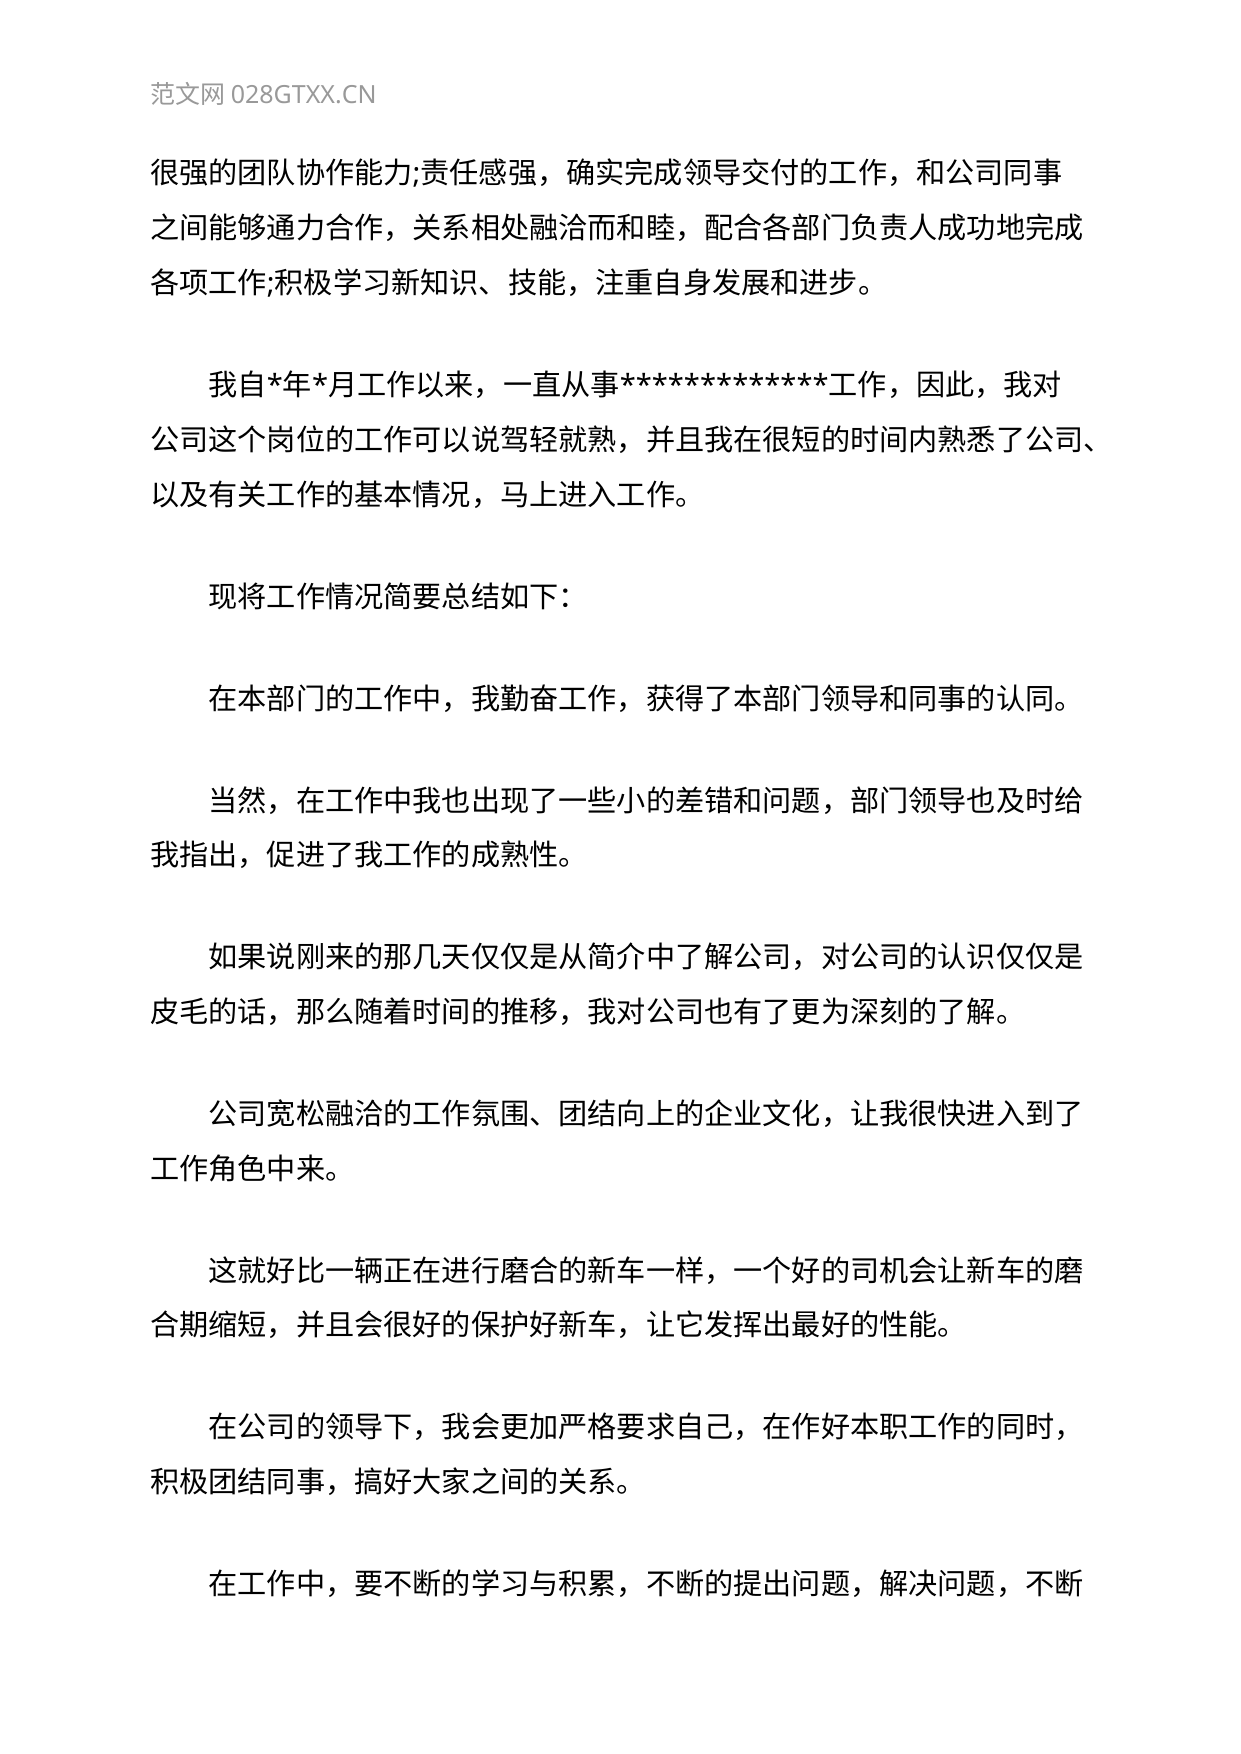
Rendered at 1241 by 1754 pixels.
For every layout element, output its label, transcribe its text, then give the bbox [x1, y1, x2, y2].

text 当然，在工作中我也出现了一些小的差错和问题，部门领导也及时给我指出，促进了我工作的成熟性。 [150, 777, 1090, 874]
text 现将工作情况简要总结如下： [150, 573, 1090, 616]
text 在公司的领导下，我会更加严格要求自己，在作好本职工作的同时，积极团结同事，搞好大家之间的关系。 [150, 1404, 1090, 1501]
text 我自*年*月工作以来，一直从事*************工作，因此，我对公司这个岗位的工作可以说驾轻就熟，并且我在很短的时间内熟悉了公司、以及有关工作的基本情况，马上进入工作。 [150, 362, 1090, 514]
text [150, 1560, 1090, 1603]
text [150, 150, 1090, 302]
text 这就好比一辆正在进行磨合的新车一样，一个好的司机会让新车的磨合期缩短，并且会很好的保护好新车，让它发挥出最好的性能。 [150, 1247, 1090, 1344]
text 公司宽松融洽的工作氛围、团结向上的企业文化，让我很快进入到了工作角色中来。 [150, 1090, 1090, 1188]
text 如果说刚来的那几天仅仅是从简介中了解公司，对公司的认识仅仅是皮毛的话，那么随着时间的推移，我对公司也有了更为深刻的了解。 [150, 934, 1090, 1031]
text 在本部门的工作中，我勤奋工作，获得了本部门领导和同事的认同。 [150, 675, 1090, 718]
